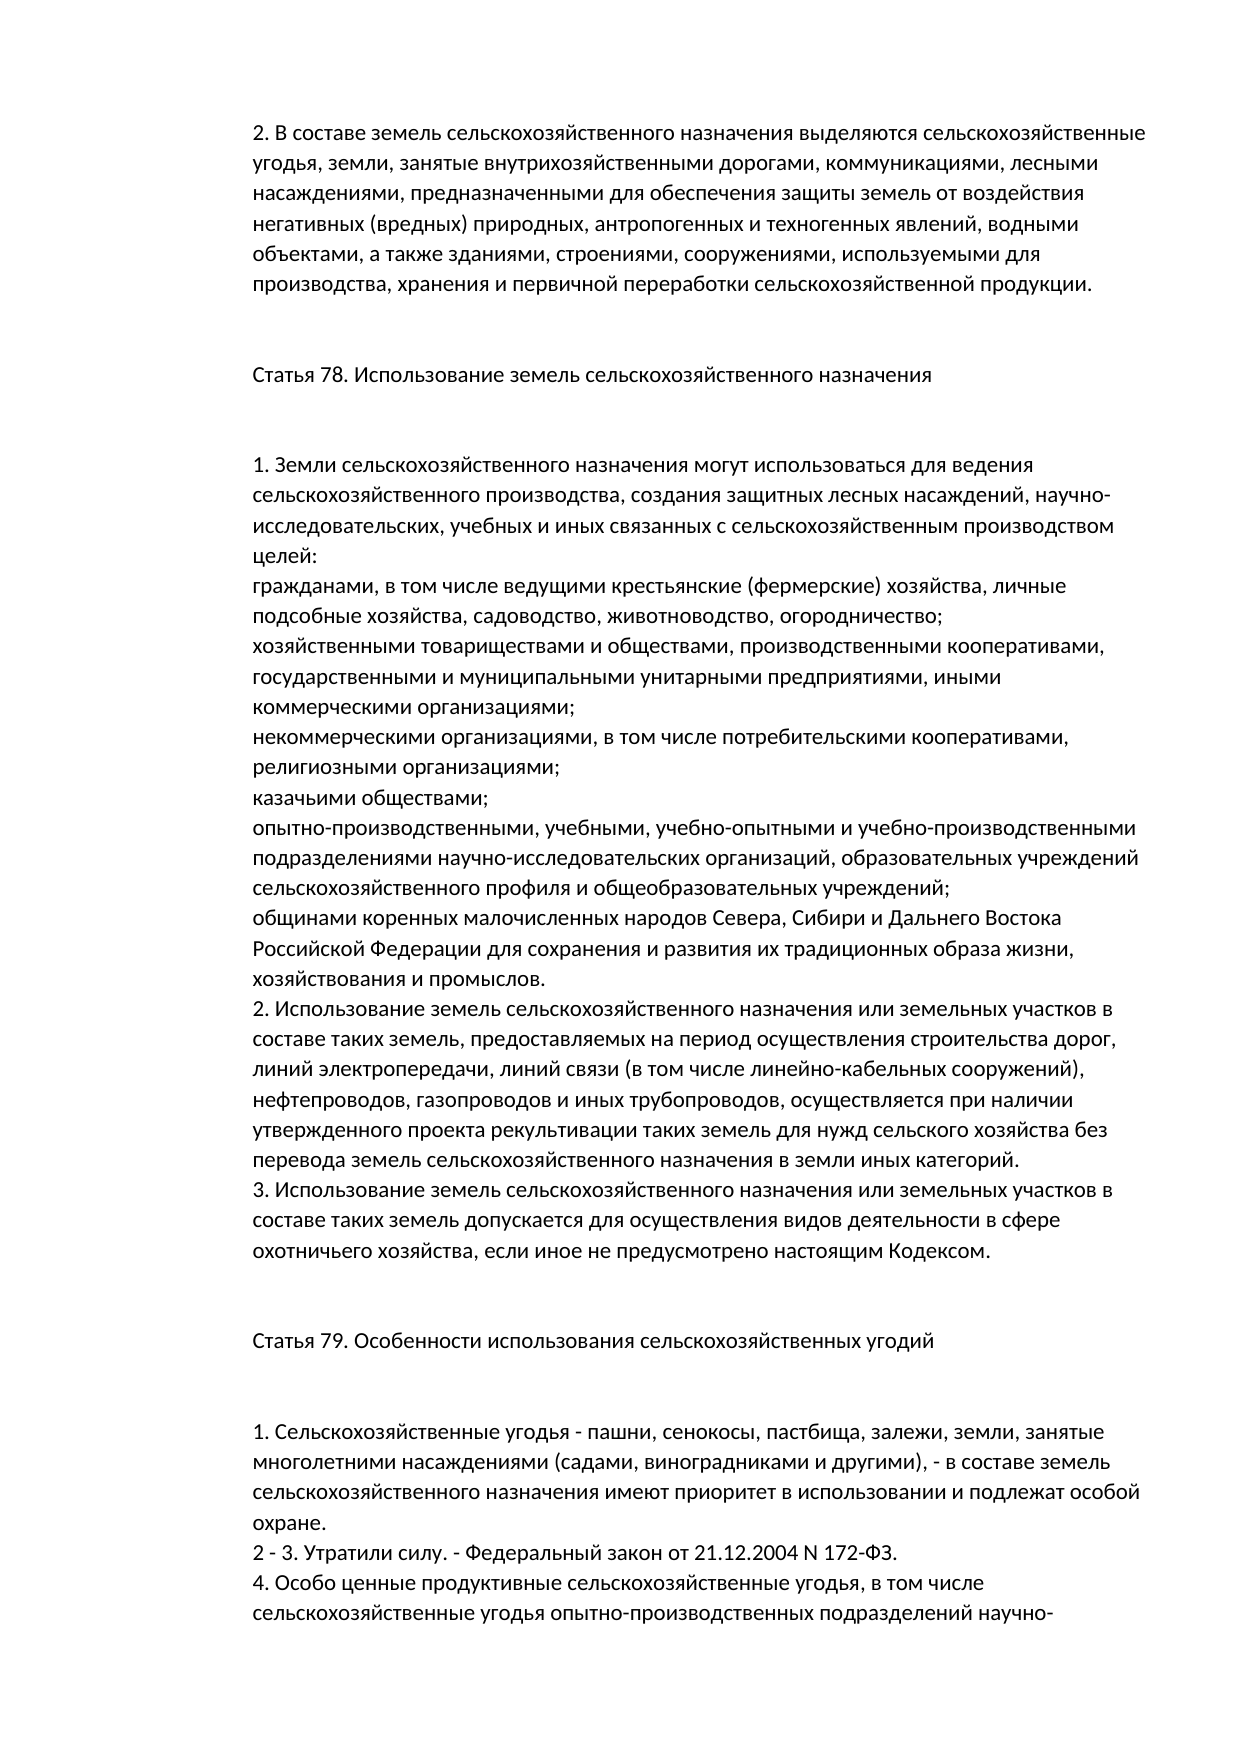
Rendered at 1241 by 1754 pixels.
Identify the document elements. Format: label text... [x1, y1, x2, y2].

list 2. В составе земель сельскохозяйственного назначения выделяются сельскохозяйственные угодья, земли, занятые внутрихозяйственными дорогами, коммуникациями, лесными насаждениями, предназначенными для обеспечения защиты земель от воздействия негативных (вредных) природных, антропогенных и техногенных явлений, водными объектами, а также зданиями, строениями, сооружениями, используемыми для производства, хранения и первичной переработки сельскохозяйственной продукции. [252, 118, 1152, 297]
list 1. Земли сельскохозяйственного назначения могут использоваться для ведения сельскохозяйственного производства, создания защитных лесных насаждений, научно-исследовательских, учебных и иных связанных с сельскохозяйственным производством целей: [252, 450, 1152, 569]
list хозяйственными товариществами и обществами, производственными кооперативами, государственными и муниципальными унитарными предприятиями, иными коммерческими организациями; [252, 632, 1152, 720]
list общинами коренных малочисленных народов Севера, Сибири и Дальнего Востока Российской Федерации для сохранения и развития их традиционных образа жизни, хозяйствования и промыслов. [252, 903, 1152, 992]
list 1. Сельскохозяйственные угодья - пашни, сенокосы, пастбища, залежи, земли, занятые многолетними насаждениями (садами, виноградниками и другими), - в составе земель сельскохозяйственного назначения имеют приоритет в использовании и подлежат особой охране. [252, 1417, 1152, 1536]
list 2 - 3. Утратили силу. - Федеральный закон от 21.12.2004 N 172-ФЗ. [252, 1538, 1152, 1566]
list Статья 78. Использование земель сельскохозяйственного назначения [252, 360, 1152, 388]
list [252, 1568, 1152, 1626]
list 2. Использование земель сельскохозяйственного назначения или земельных участков в составе таких земель, предоставляемых на период осуществления строительства дорог, линий электропередачи, линий связи (в том числе линейно-кабельных сооружений), нефтепроводов, газопроводов и иных трубопроводов, осуществляется при наличии утвержденного проекта рекультивации таких земель для нужд сельского хозяйства без перевода земель сельскохозяйственного назначения в земли иных категорий. [252, 994, 1152, 1173]
list 3. Использование земель сельскохозяйственного назначения или земельных участков в составе таких земель допускается для осуществления видов деятельности в сфере охотничьего хозяйства, если иное не предусмотрено настоящим Кодексом. [252, 1175, 1152, 1264]
list казачьими обществами; [252, 783, 1152, 811]
list некоммерческими организациями, в том числе потребительскими кооперативами, религиозными организациями; [252, 722, 1152, 781]
list Статья 79. Особенности использования сельскохозяйственных угодий [252, 1326, 1152, 1354]
list гражданами, в том числе ведущими крестьянские (фермерские) хозяйства, личные подсобные хозяйства, садоводство, животноводство, огородничество; [252, 571, 1152, 629]
list опытно-производственными, учебными, учебно-опытными и учебно-производственными подразделениями научно-исследовательских организаций, образовательных учреждений сельскохозяйственного профиля и общеобразовательных учреждений; [252, 813, 1152, 901]
